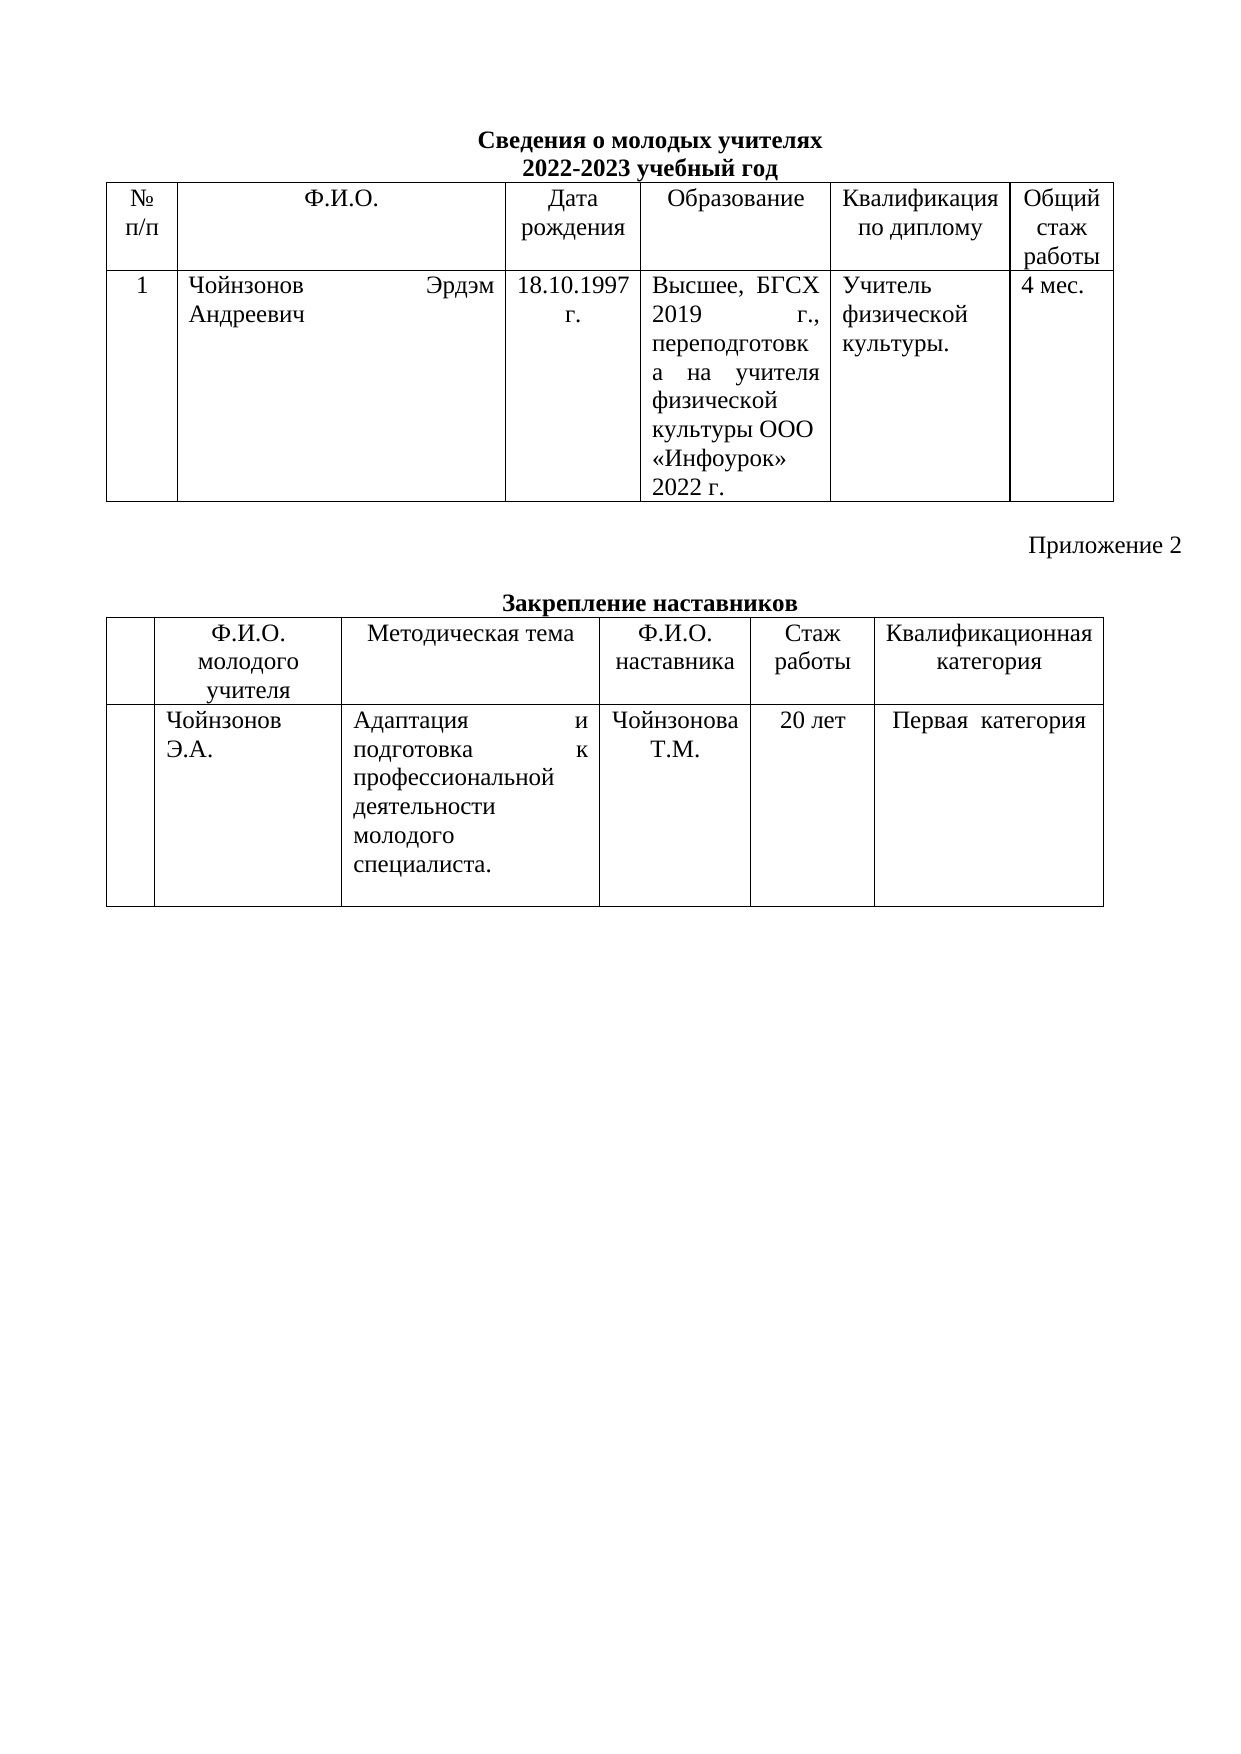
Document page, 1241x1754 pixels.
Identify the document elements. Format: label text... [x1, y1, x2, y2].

table_cell [107, 705, 154, 906]
table_header Образование [641, 183, 830, 269]
table_header № п/п [107, 183, 177, 269]
text 2022-2023 учебный год [118, 153, 1182, 182]
table_header [107, 618, 154, 704]
table_header Методическая тема [342, 618, 599, 704]
table_cell 4 мес. [1011, 271, 1113, 501]
text Закрепление наставников [118, 588, 1182, 617]
table_header Ф.И.О. [178, 183, 505, 269]
table_header Ф.И.О. наставника [600, 618, 750, 704]
table_cell Учитель физической культуры. [831, 271, 1009, 501]
table_header Дата рождения [506, 183, 640, 269]
table_header Стаж работы [751, 618, 874, 704]
table_cell 18.10.1997 г. [506, 271, 640, 501]
table_header Ф.И.О. молодого учителя [155, 618, 341, 704]
table_cell Адаптация и подготовка к профессиональной деятельности молодого специалиста. [342, 705, 599, 906]
table_cell 20 лет [751, 705, 874, 906]
table_header Общий стаж работы [1011, 183, 1113, 269]
table_header Квалификационная категория [875, 618, 1103, 704]
table_header Квалификация по диплому [831, 183, 1009, 269]
text Приложение 2 [118, 530, 1182, 559]
table_cell Чойнзонов Эрдэм Андреевич [178, 271, 505, 501]
table_cell Чойнзонов Э.А. [155, 705, 341, 906]
table_cell Чойнзонова Т.М. [600, 705, 750, 906]
table_cell 1 [107, 271, 177, 501]
table_cell Первая категория [875, 705, 1103, 906]
text Сведения о молодых учителях [118, 125, 1182, 153]
table_cell Высшее, БГСХ 2019 г., переподготовка на учителя физической культуры ООО «Инфоурок» 2022 г. [641, 271, 830, 501]
